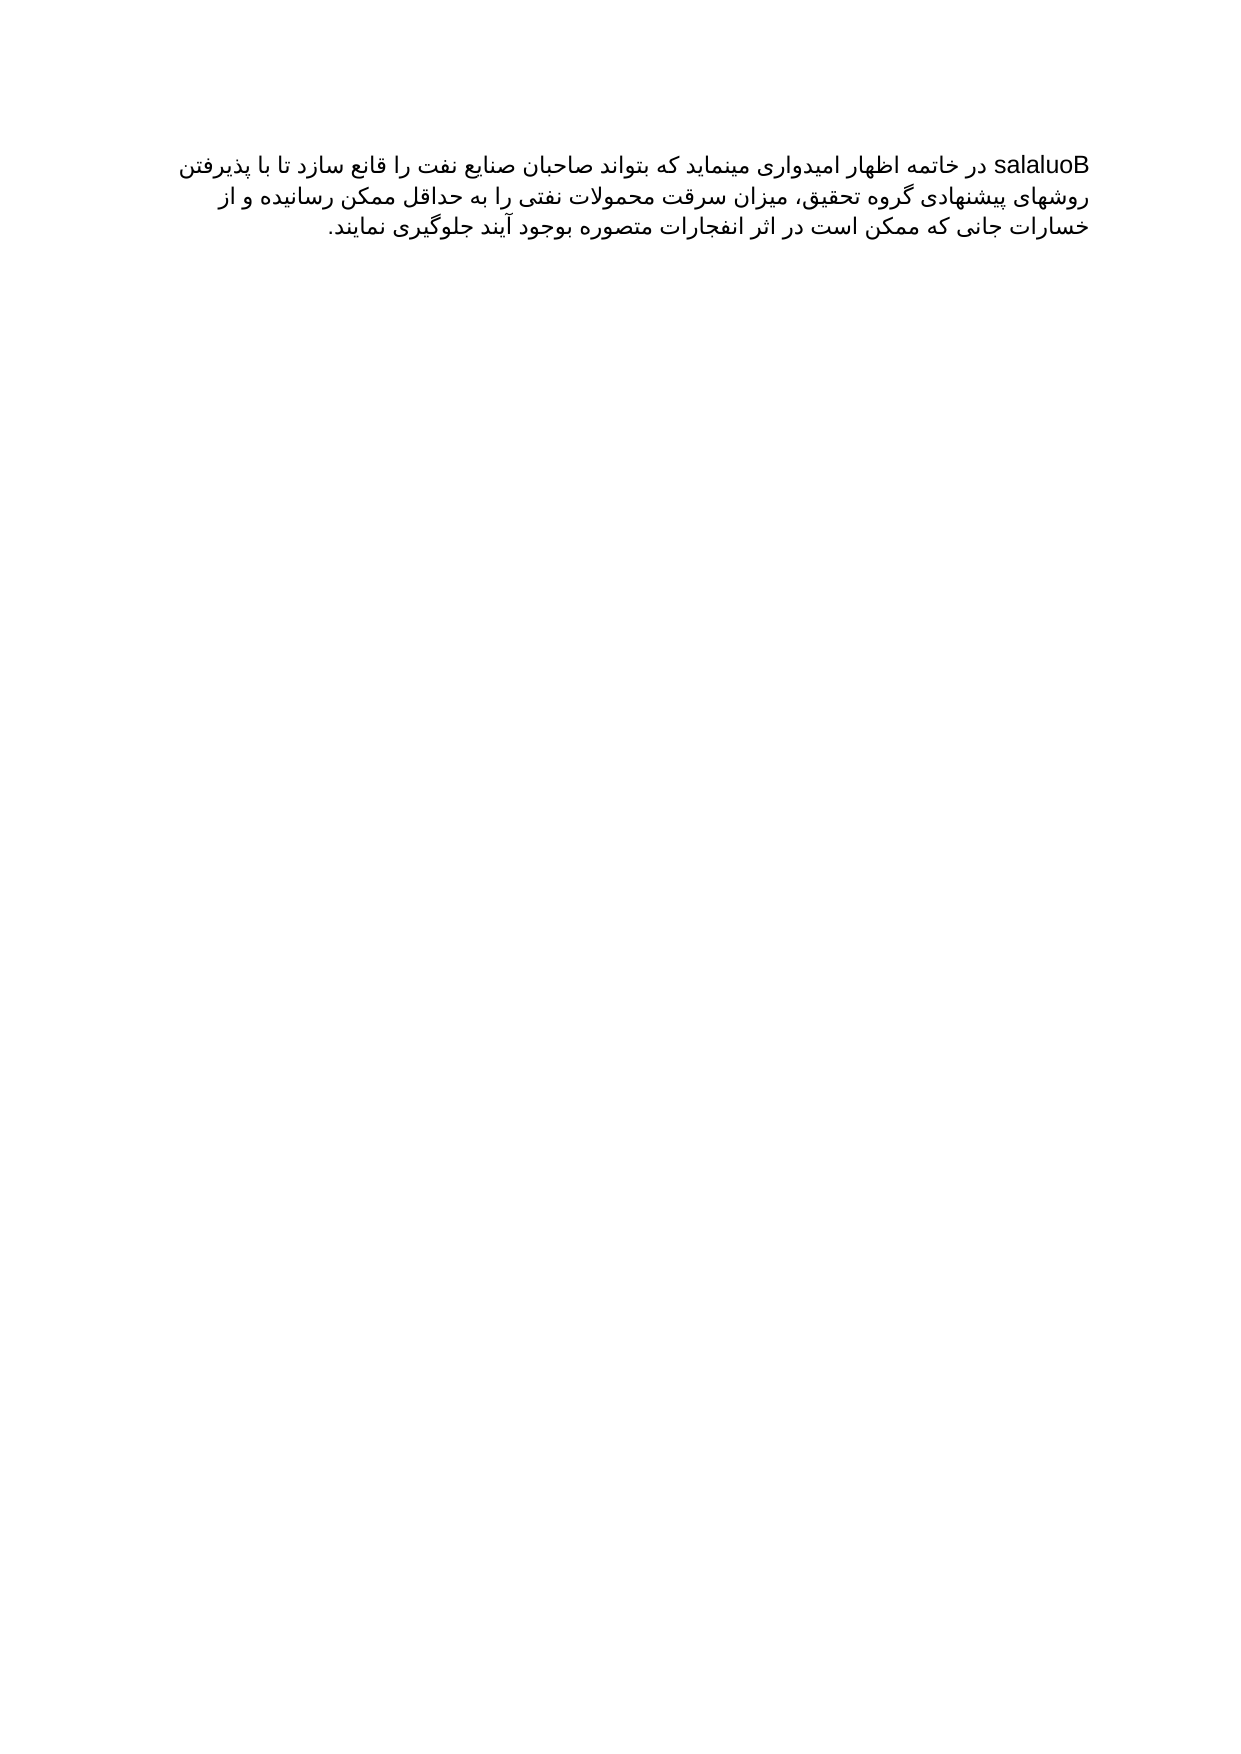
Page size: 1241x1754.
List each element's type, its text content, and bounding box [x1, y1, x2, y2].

text salaluoB در خاتمه اظهار امیدواری می‏نماید که بتواند صاحبان صنایع نفت را قانع سازد تا با پذیرفتن روشهای پیشنهادی گروه تحقیق، میزان سرقت محمولات نفتی را به حداقل ممکن رسانیده و از خسارات جانی که ممکن است در اثر انفجارات متصوره بوجود آیند جلوگیری نمایند. [150, 150, 1090, 239]
